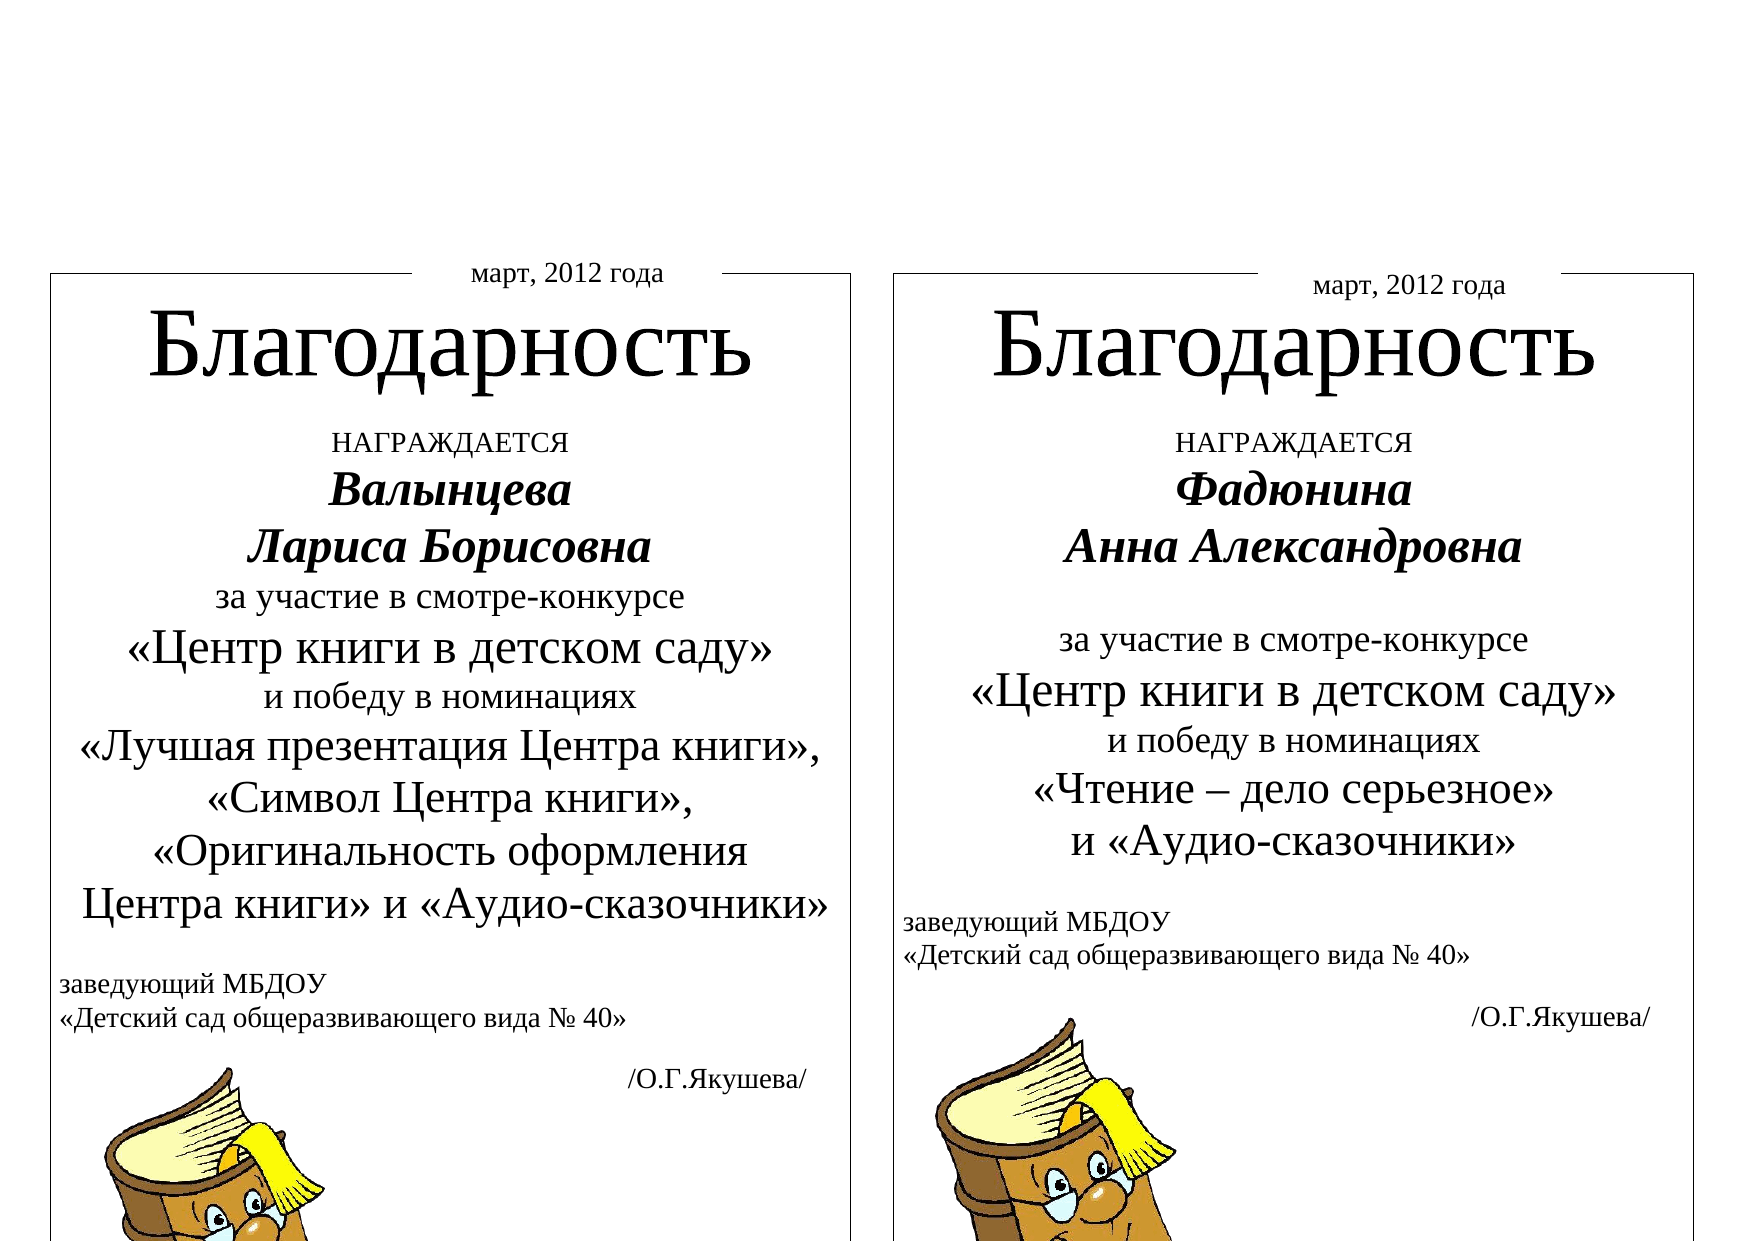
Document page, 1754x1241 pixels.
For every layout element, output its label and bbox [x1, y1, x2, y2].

picture [927, 1010, 1206, 1241]
picture [97, 1060, 352, 1241]
